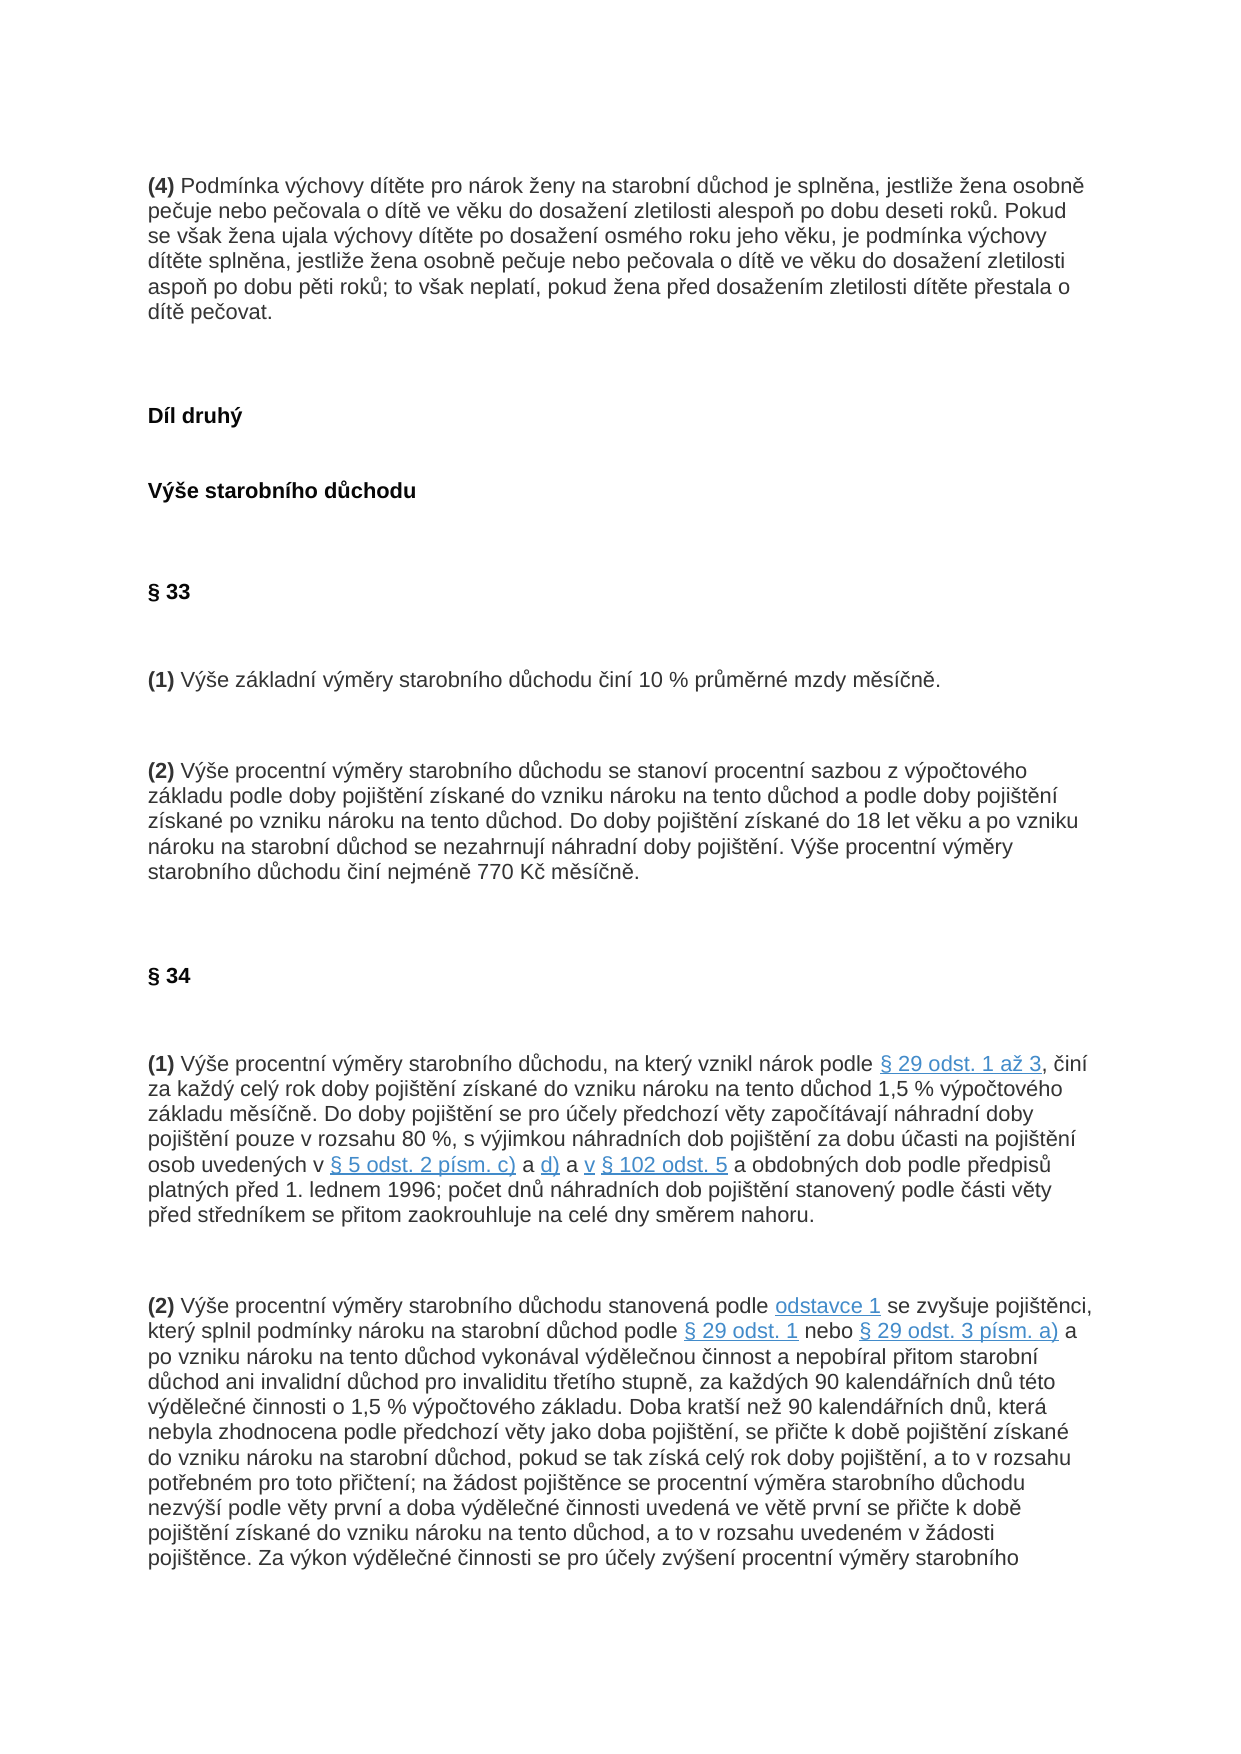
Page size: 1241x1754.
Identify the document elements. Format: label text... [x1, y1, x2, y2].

text (1) Výše procentní výměry starobního důchodu, na který vznikl nárok podle § 29 odst. 1 až 3, činí za každý celý rok doby pojištění získané do vzniku nároku na tento důchod 1,5 % výpočtového základu měsíčně. Do doby pojištění se pro účely předchozí věty započítávají náhradní doby pojištění pouze v rozsahu 80 %, s výjimkou náhradních dob pojištění za dobu účasti na pojištění osob uvedených v § 5 odst. 2 písm. c) a d) a v § 102 odst. 5 a obdobných dob podle předpisů platných před 1. lednem 1996; počet dnů náhradních dob pojištění stanovený podle části věty před středníkem se přitom zaokrouhluje na celé dny směrem nahoru. [148, 1051, 1093, 1227]
text (4) Podmínka výchovy dítěte pro nárok ženy na starobní důchod je splněna, jestliže žena osobně pečuje nebo pečovala o dítě ve věku do dosažení zletilosti alespoň po dobu deseti roků. Pokud se však žena ujala výchovy dítěte po dosažení osmého roku jeho věku, je podmínka výchovy dítěte splněna, jestliže žena osobně pečuje nebo pečovala o dítě ve věku do dosažení zletilosti aspoň po dobu pěti roků; to však neplatí, pokud žena před dosažením zletilosti dítěte přestala o dítě pečovat. [148, 173, 1093, 324]
text (1) Výše základní výměry starobního důchodu činí 10 % průměrné mzdy měsíčně. [148, 667, 1093, 692]
text (2) Výše procentní výměry starobního důchodu se stanoví procentní sazbou z výpočtového základu podle doby pojištění získané do vzniku nároku na tento důchod a podle doby pojištění získané po vzniku nároku na tento důchod. Do doby pojištění získané do 18 let věku a po vzniku nároku na starobní důchod se nezahrnují náhradní doby pojištění. Výše procentní výměry starobního důchodu činí nejméně 770 Kč měsíčně. [148, 758, 1093, 884]
text Výše starobního důchodu [148, 478, 1093, 503]
text Díl druhý [148, 403, 1093, 428]
text § 33 [148, 579, 1093, 604]
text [148, 1293, 1093, 1571]
text § 34 [148, 963, 1093, 988]
